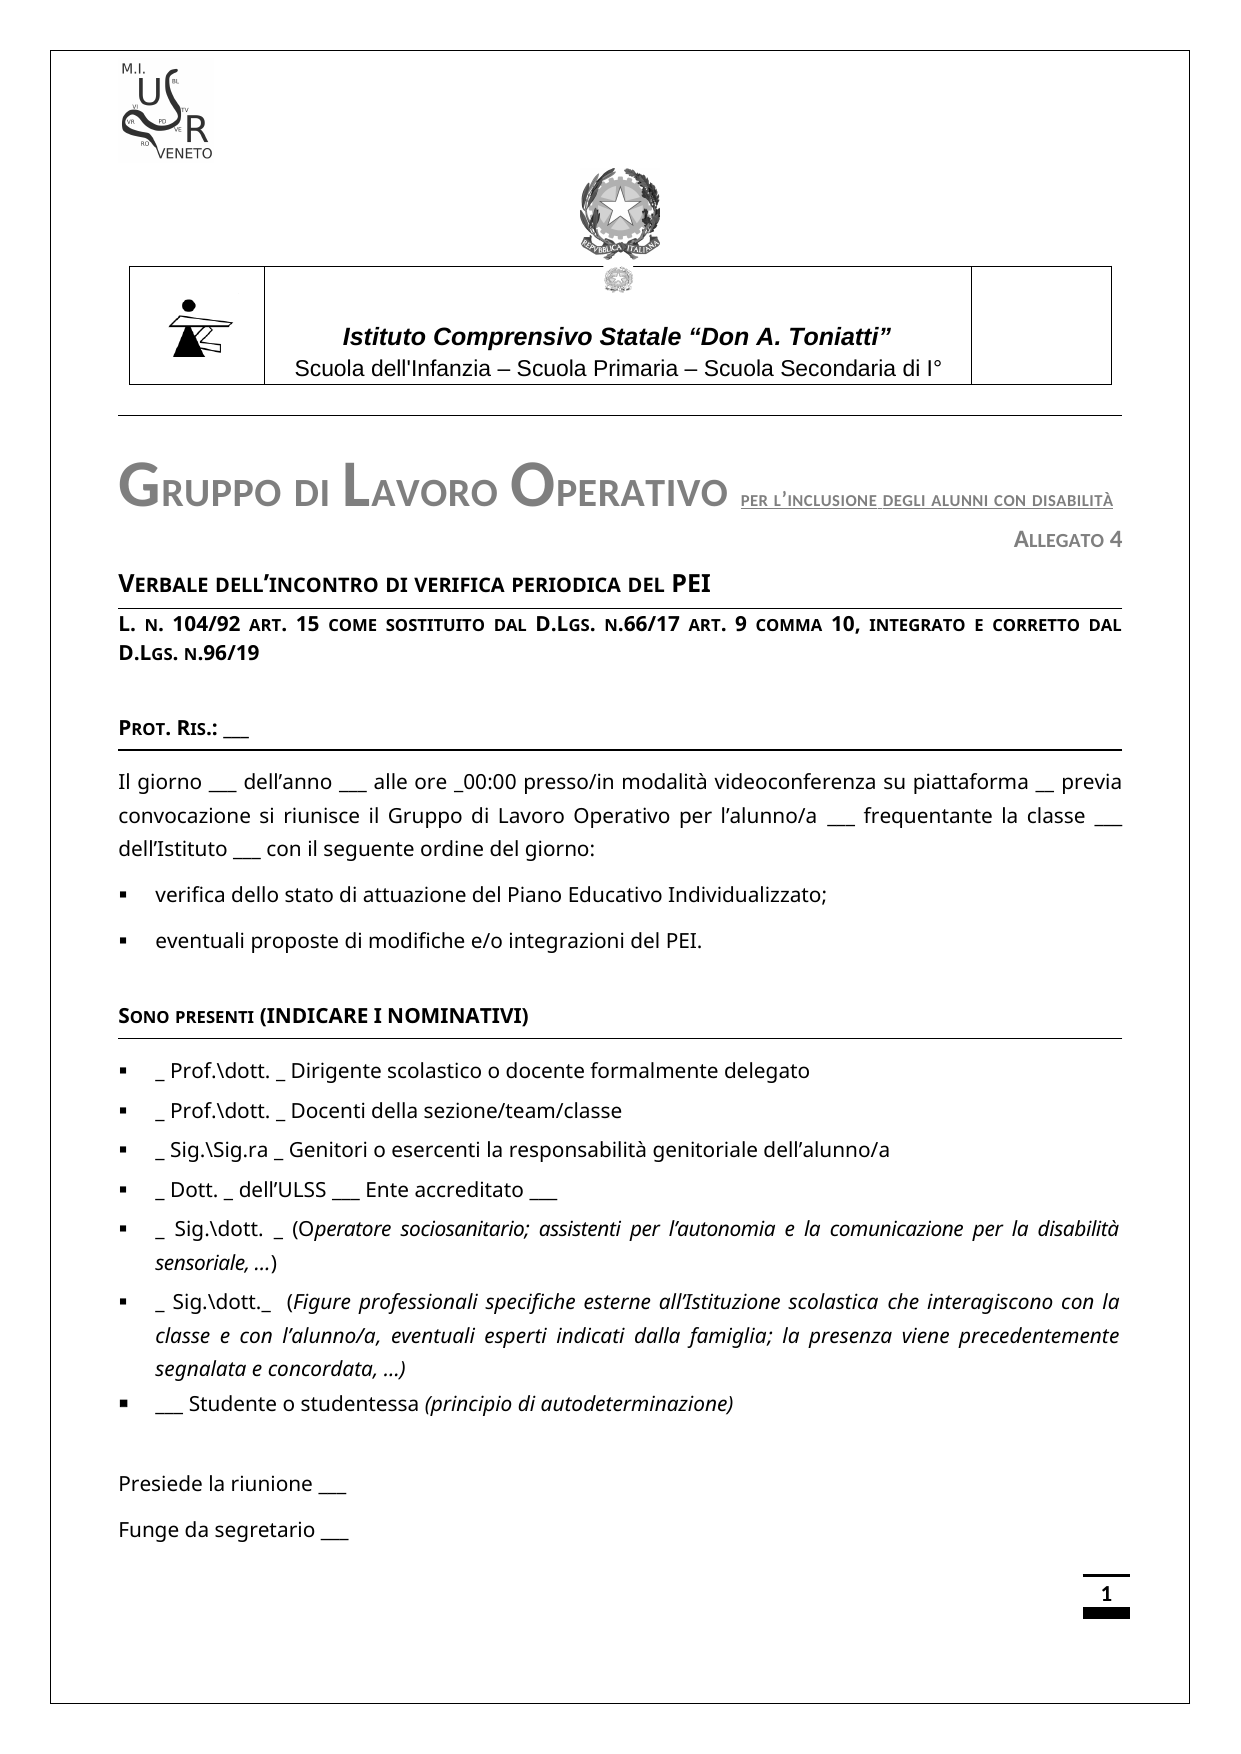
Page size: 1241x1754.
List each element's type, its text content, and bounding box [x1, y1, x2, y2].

picture [603, 266, 634, 293]
list eventuali proposte di modifiche e/o integrazioni del PEI. [118, 921, 1122, 955]
list Gruppo di Lavoro Operativo per l’inclusione degli alunni con disabilità [118, 441, 1122, 523]
text Verbale dell’incontro di verifica periodica del PEI [118, 566, 1122, 608]
picture [118, 58, 214, 163]
picture [580, 168, 660, 260]
table_cell [118, 266, 1122, 415]
list _ Dott. _ dell’ULSS ___ Ente accreditato ___ [118, 1171, 1122, 1204]
text L. n. 104/92 art. 15 come sostituito dal D.Lgs. n.66/17 art. 9 comma 10, integrato e corretto dal D.Lgs. n.96/19 [118, 609, 1122, 666]
text Prot. Ris.: ___ [118, 713, 1122, 749]
text Funge da segretario ___ [118, 1510, 1122, 1544]
text Sono presenti (INDICARE I NOMINATIVI) [118, 1002, 1122, 1038]
text Allegato 4 [216, 523, 1122, 553]
list _ Prof.\dott. _ Dirigente scolastico o docente formalmente delegato [118, 1052, 1122, 1085]
text Il giorno ___ dell’anno ___ alle ore _00:00 presso/in modalità videoconferenza su piattaforma __ previa convocazione si riunisce il Gruppo di Lavoro Operativo per l’alunno/a ___ frequentante la classe ___ dell’Istituto ___ con il seguente ordine del giorno: [118, 763, 1122, 863]
list _ Sig.\Sig.ra _ Genitori o esercenti la responsabilità genitoriale dell’alunno/a [118, 1131, 1122, 1164]
list _ Sig.\dott._ (Figure professionali specifiche esterne all’Istituzione scolastica che interagiscono con la classe e con l’alunno/a, eventuali esperti indicati dalla famiglia; la presenza viene precedentemente segnalata e concordata, …) [118, 1283, 1122, 1383]
list ___ Studente o studentessa (principio di autodeterminazione) [118, 1389, 1122, 1418]
list _ Sig.\dott. _ (Operatore sociosanitario; assistenti per l’autonomia e la comunicazione per la disabilità sensoriale, …) [118, 1210, 1122, 1277]
picture [167, 293, 239, 357]
text Presiede la riunione ___ [118, 1464, 1122, 1498]
table_header [118, 163, 1122, 266]
list _ Prof.\dott. _ Docenti della sezione/team/classe [118, 1091, 1122, 1125]
list verifica dello stato di attuazione del Piano Educativo Individualizzato; [118, 876, 1122, 909]
